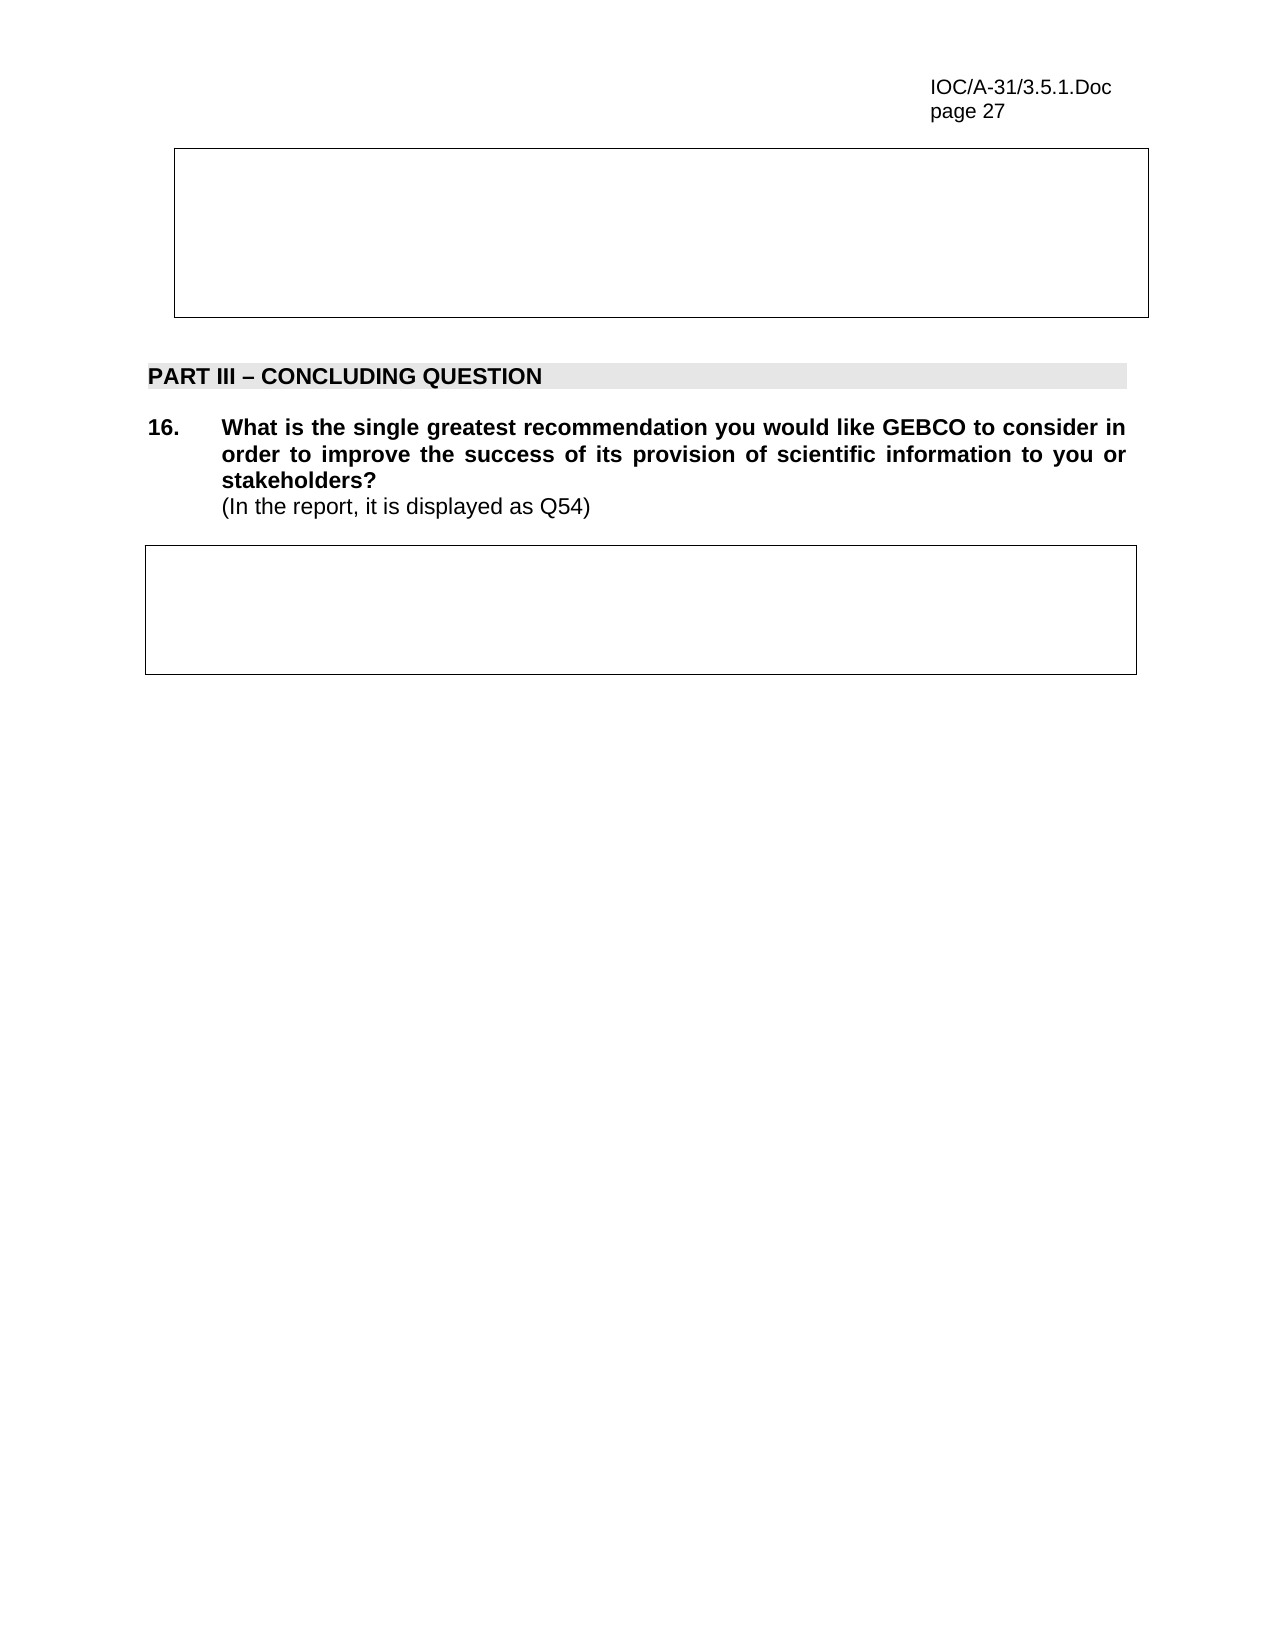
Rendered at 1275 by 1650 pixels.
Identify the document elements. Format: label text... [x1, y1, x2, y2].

text PART III – CONCLUDING QUESTION [148, 363, 1127, 389]
table_header [175, 149, 1148, 317]
list What is the single greatest recommendation you would like GEBCO to consider in order to improve the success of its provision of scientific information to you or stakeholders? (In the report, it is displayed as Q54) [148, 414, 1127, 520]
